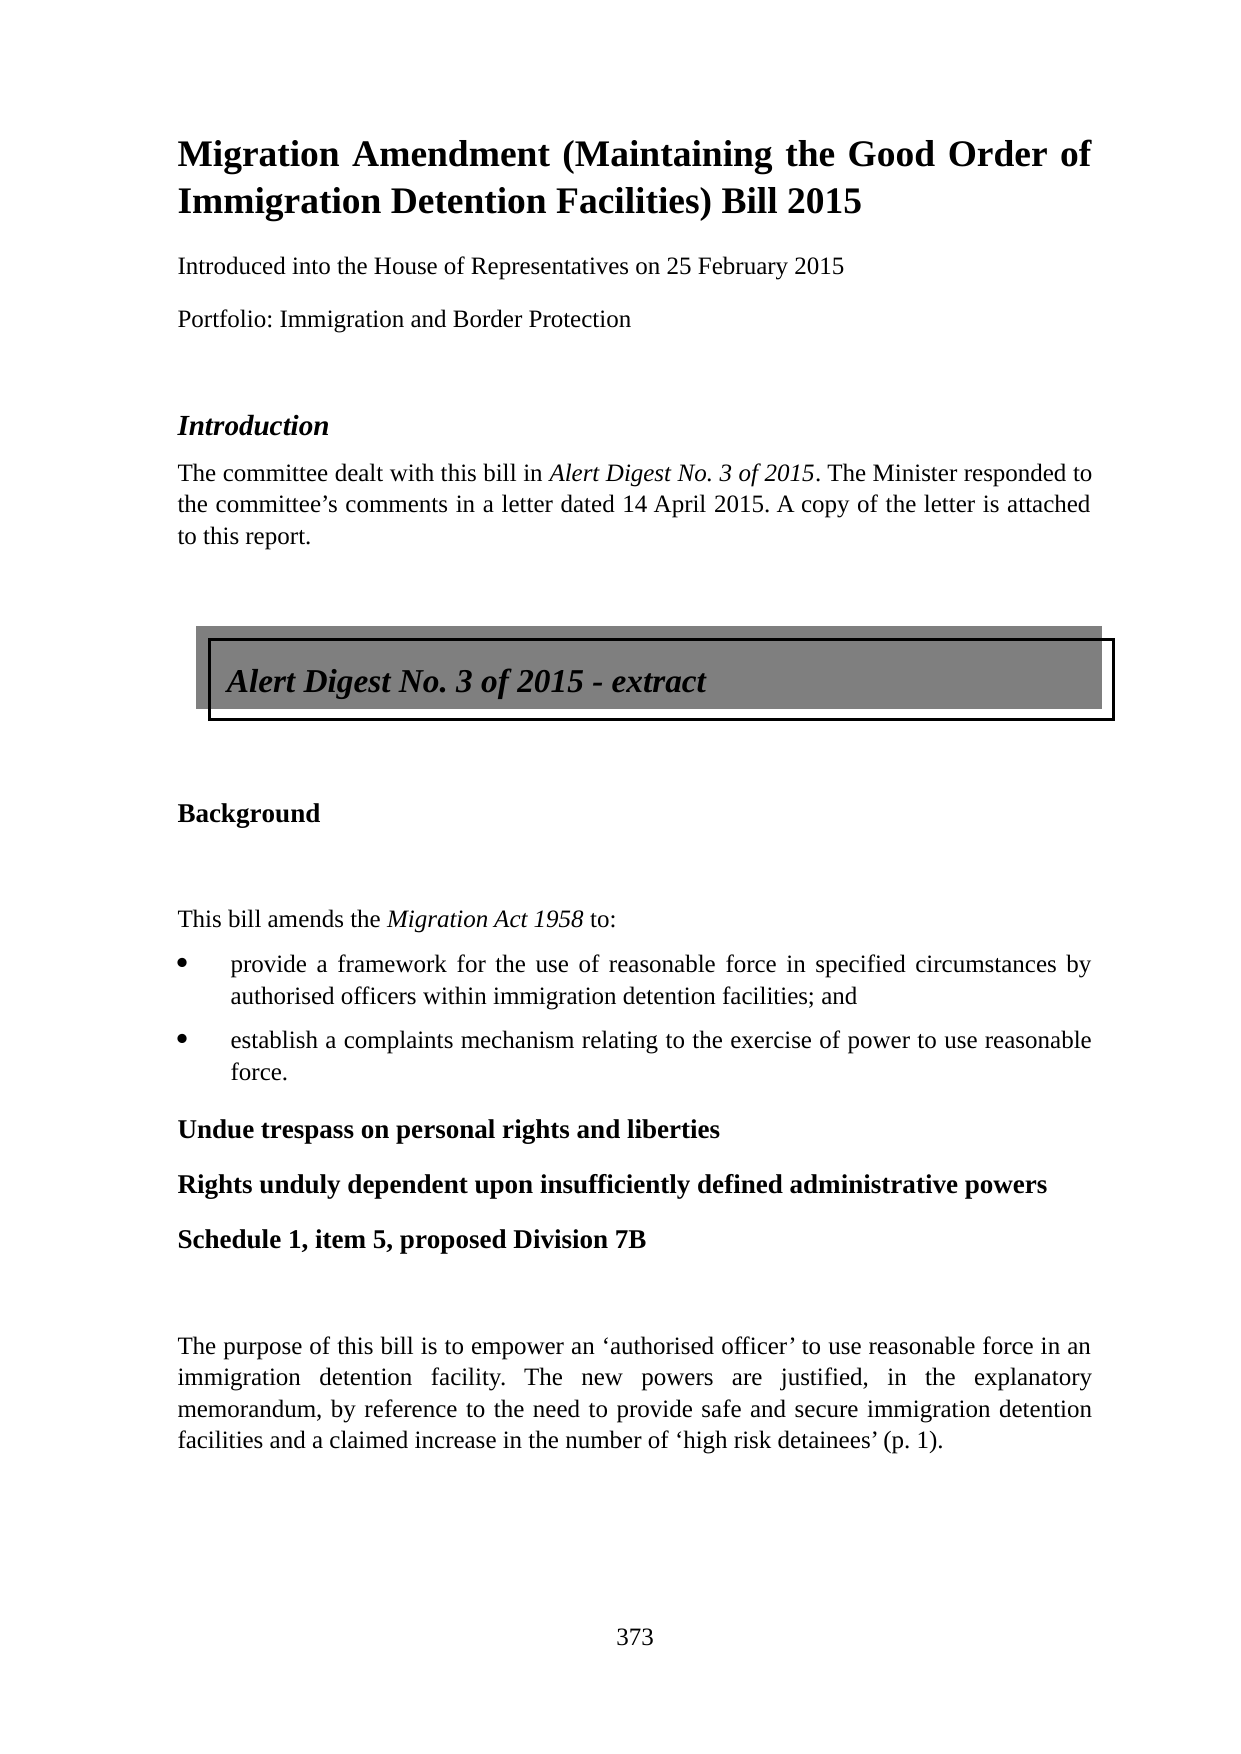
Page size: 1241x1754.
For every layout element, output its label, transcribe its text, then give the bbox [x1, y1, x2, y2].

text Schedule 1, item 5, proposed Division 7B [177, 1223, 1092, 1254]
list establish a complaints mechanism relating to the exercise of power to use reasonable force. [177, 1025, 1092, 1086]
text The committee dealt with this bill in Alert Digest No. 3 of 2015. The Minister responded to the committee’s comments in a letter dated 14 April 2015. A copy of the letter is attached to this report. [177, 458, 1092, 550]
text Rights unduly dependent upon insufficiently defined administrative powers [177, 1168, 1092, 1199]
text The purpose of this bill is to empower an ‘authorised officer’ to use reasonable force in an immigration detention facility. The new powers are justified, in the explanatory memorandum, by reference to the need to provide safe and secure immigration detention facilities and a claimed increase in the number of ‘high risk detainees’ (p. 1). [177, 1331, 1092, 1454]
list provide a framework for the use of reasonable force in specified circumstances by authorised officers within immigration detention facilities; and [177, 949, 1092, 1009]
text Migration Amendment (Maintaining the Good Order of Immigration Detention Facilities) Bill 2015 [177, 132, 1092, 222]
text Introduced into the House of Representatives on 25 February 2015 [177, 251, 1092, 280]
text Undue trespass on personal rights and liberties [177, 1113, 1092, 1144]
text This bill amends the Migration Act 1958 to: [177, 904, 1092, 933]
text Background [177, 797, 1092, 828]
text Introduction [177, 408, 1092, 442]
text Portfolio: Immigration and Border Protection [177, 304, 1092, 332]
